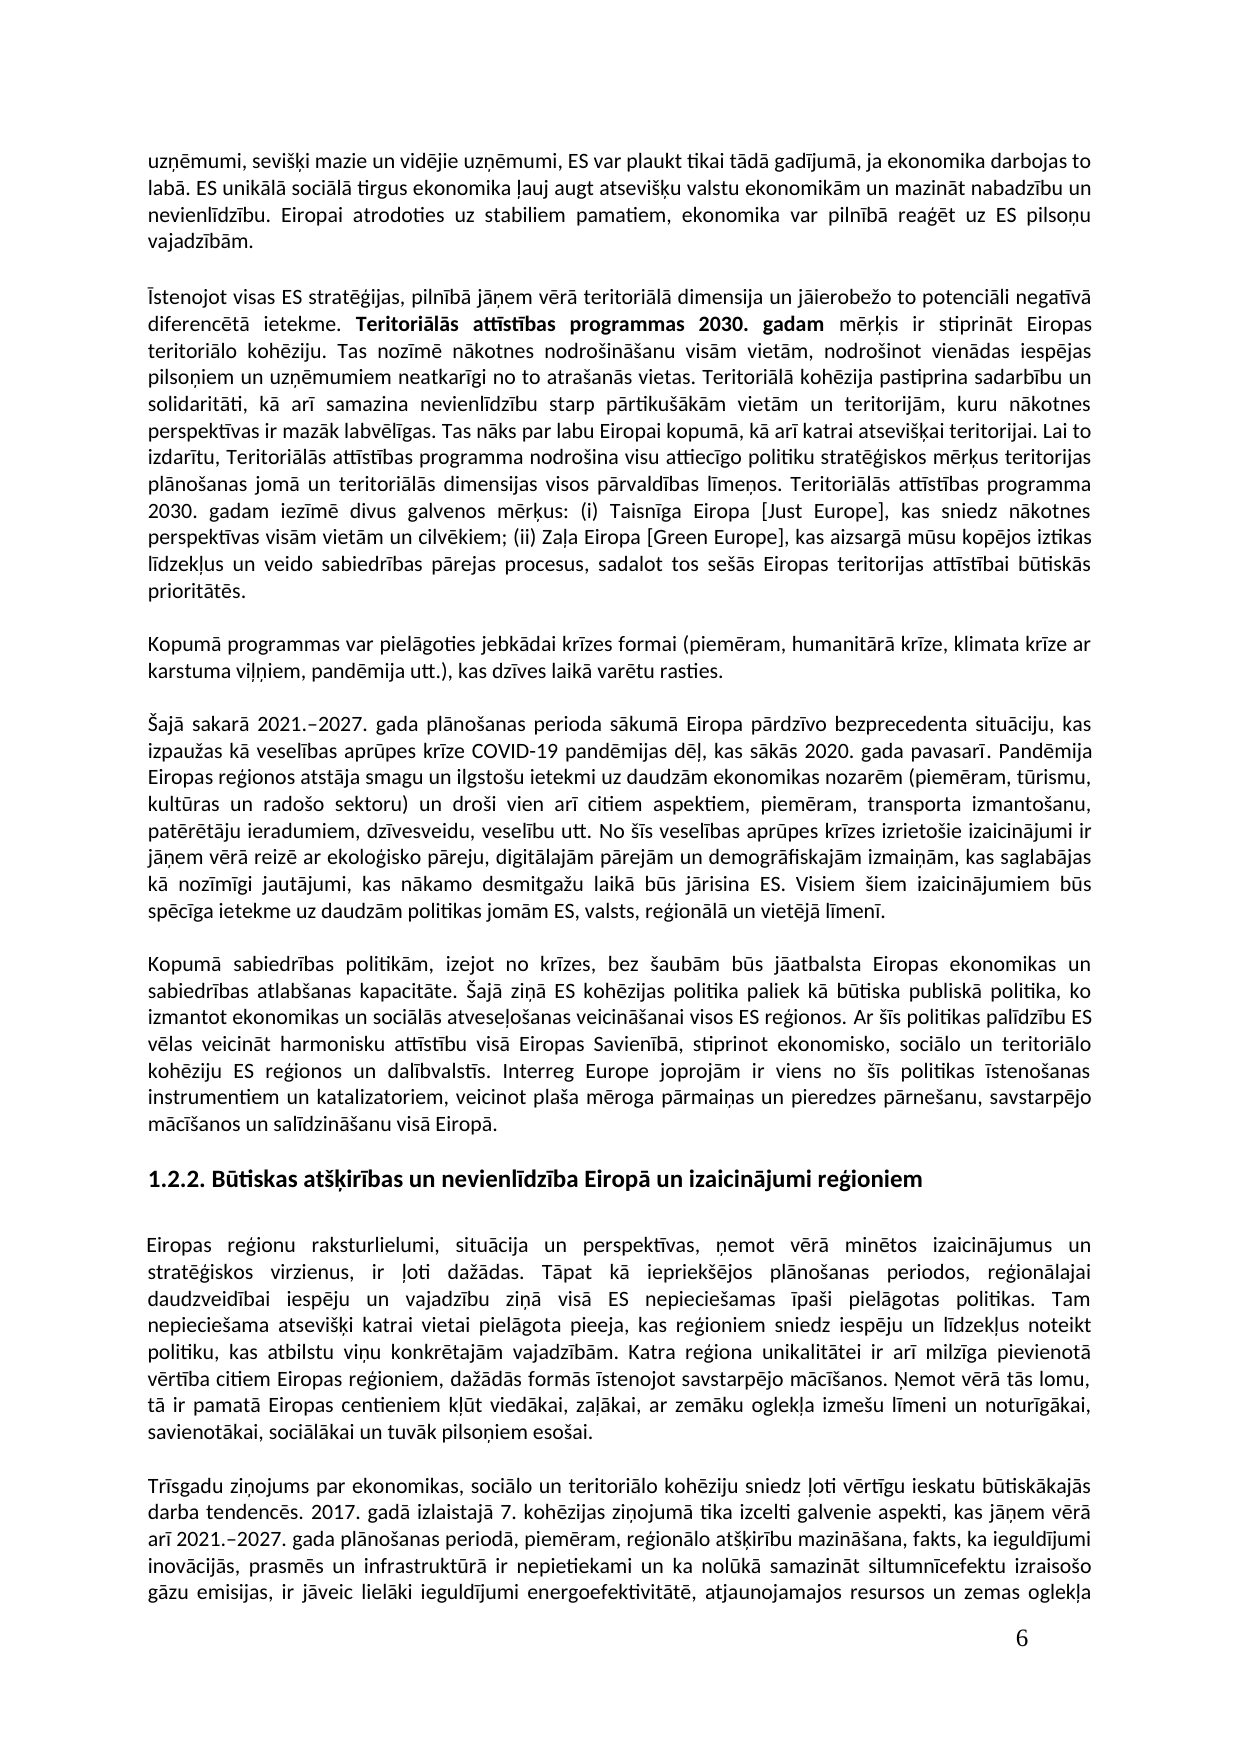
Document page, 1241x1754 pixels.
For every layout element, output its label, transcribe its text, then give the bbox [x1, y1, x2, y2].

text Šajā sakarā 2021.–2027. gada plānošanas perioda sākumā Eiropa pārdzīvo bezprecedenta situāciju, kas izpaužas kā veselības aprūpes krīze COVID-19 pandēmijas dēļ, kas sākās 2020. gada pavasarī. Pandēmija Eiropas reģionos atstāja smagu un ilgstošu ietekmi uz daudzām ekonomikas nozarēm (piemēram, tūrismu, kultūras un radošo sektoru) un droši vien arī citiem aspektiem, piemēram, transporta izmantošanu, patērētāju ieradumiem, dzīvesveidu, veselību utt. No šīs veselības aprūpes krīzes izrietošie izaicinājumi ir jāņem vērā reizē ar ekoloģisko pāreju, digitālajām pārejām un demogrāfiskajām izmaiņām, kas saglabājas kā nozīmīgi jautājumi, kas nākamo desmitgažu laikā būs jārisina ES. Visiem šiem izaicinājumiem būs spēcīga ietekme uz daudzām politikas jomām ES, valsts, reģionālā un vietējā līmenī. [148, 710, 1092, 923]
text Īstenojot visas ES stratēģijas, pilnībā jāņem vērā teritoriālā dimensija un jāierobežo to potenciāli negatīvā diferencētā ietekme. Teritoriālās attīstības programmas 2030. gadam mērķis ir stiprināt Eiropas teritoriālo kohēziju. Tas nozīmē nākotnes nodrošināšanu visām vietām, nodrošinot vienādas iespējas pilsoņiem un uzņēmumiem neatkarīgi no to atrašanās vietas. Teritoriālā kohēzija pastiprina sadarbību un solidaritāti, kā arī samazina nevienlīdzību starp pārtikušākām vietām un teritorijām, kuru nākotnes perspektīvas ir mazāk labvēlīgas. Tas nāks par labu Eiropai kopumā, kā arī katrai atsevišķai teritorijai. Lai to izdarītu, Teritoriālās attīstības programma nodrošina visu attiecīgo politiku stratēģiskos mērķus teritorijas plānošanas jomā un teritoriālās dimensijas visos pārvaldības līmeņos. Teritoriālās attīstības programma 2030. gadam iezīmē divus galvenos mērķus: (i) Taisnīga Eiropa [Just Europe], kas sniedz nākotnes perspektīvas visām vietām un cilvēkiem; (ii) Zaļa Eiropa [Green Europe], kas aizsargā mūsu kopējos iztikas līdzekļus un veido sabiedrības pārejas procesus, sadalot tos sešās Eiropas teritorijas attīstībai būtiskās prioritātēs. [148, 283, 1092, 603]
text Kopumā programmas var pielāgoties jebkādai krīzes formai (piemēram, humanitārā krīze, klimata krīze ar karstuma viļņiem, pandēmija utt.), kas dzīves laikā varētu rasties. [148, 630, 1092, 683]
text Kopumā sabiedrības politikām, izejot no krīzes, bez šaubām būs jāatbalsta Eiropas ekonomikas un sabiedrības atlabšanas kapacitāte. Šajā ziņā ES kohēzijas politika paliek kā būtiska publiskā politika, ko izmantot ekonomikas un sociālās atveseļošanas veicināšanai visos ES reģionos. Ar šīs politikas palīdzību ES vēlas veicināt harmonisku attīstību visā Eiropas Savienībā, stiprinot ekonomisko, sociālo un teritoriālo kohēziju ES reģionos un dalībvalstīs. Interreg Europe joprojām ir viens no šīs politikas īstenošanas instrumentiem un katalizatoriem, veicinot plaša mēroga pārmaiņas un pieredzes pārnešanu, savstarpējo mācīšanos un salīdzināšanu visā Eiropā. [148, 950, 1092, 1137]
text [148, 1472, 1092, 1605]
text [148, 148, 1092, 254]
subtitle 1.2.2. Būtiskas atšķirības un nevienlīdzība Eiropā un izaicinājumi reģioniem [148, 1163, 1084, 1194]
text Eiropas reģionu raksturlielumi, situācija un perspektīvas, ņemot vērā minētos izaicinājumus un stratēģiskos virzienus, ir ļoti dažādas. Tāpat kā iepriekšējos plānošanas periodos, reģionālajai daudzveidībai iespēju un vajadzību ziņā visā ES nepieciešamas īpaši pielāgotas politikas. Tam nepieciešama atsevišķi katrai vietai pielāgota pieeja, kas reģioniem sniedz iespēju un līdzekļus noteikt politiku, kas atbilstu viņu konkrētajām vajadzībām. Katra reģiona unikalitātei ir arī milzīga pievienotā vērtība citiem Eiropas reģioniem, dažādās formās īstenojot savstarpējo mācīšanos. Ņemot vērā tās lomu, tā ir pamatā Eiropas centieniem kļūt viedākai, zaļākai, ar zemāku oglekļa izmešu līmeni un noturīgākai, savienotākai, sociālākai un tuvāk pilsoņiem esošai. [146, 1232, 1092, 1445]
